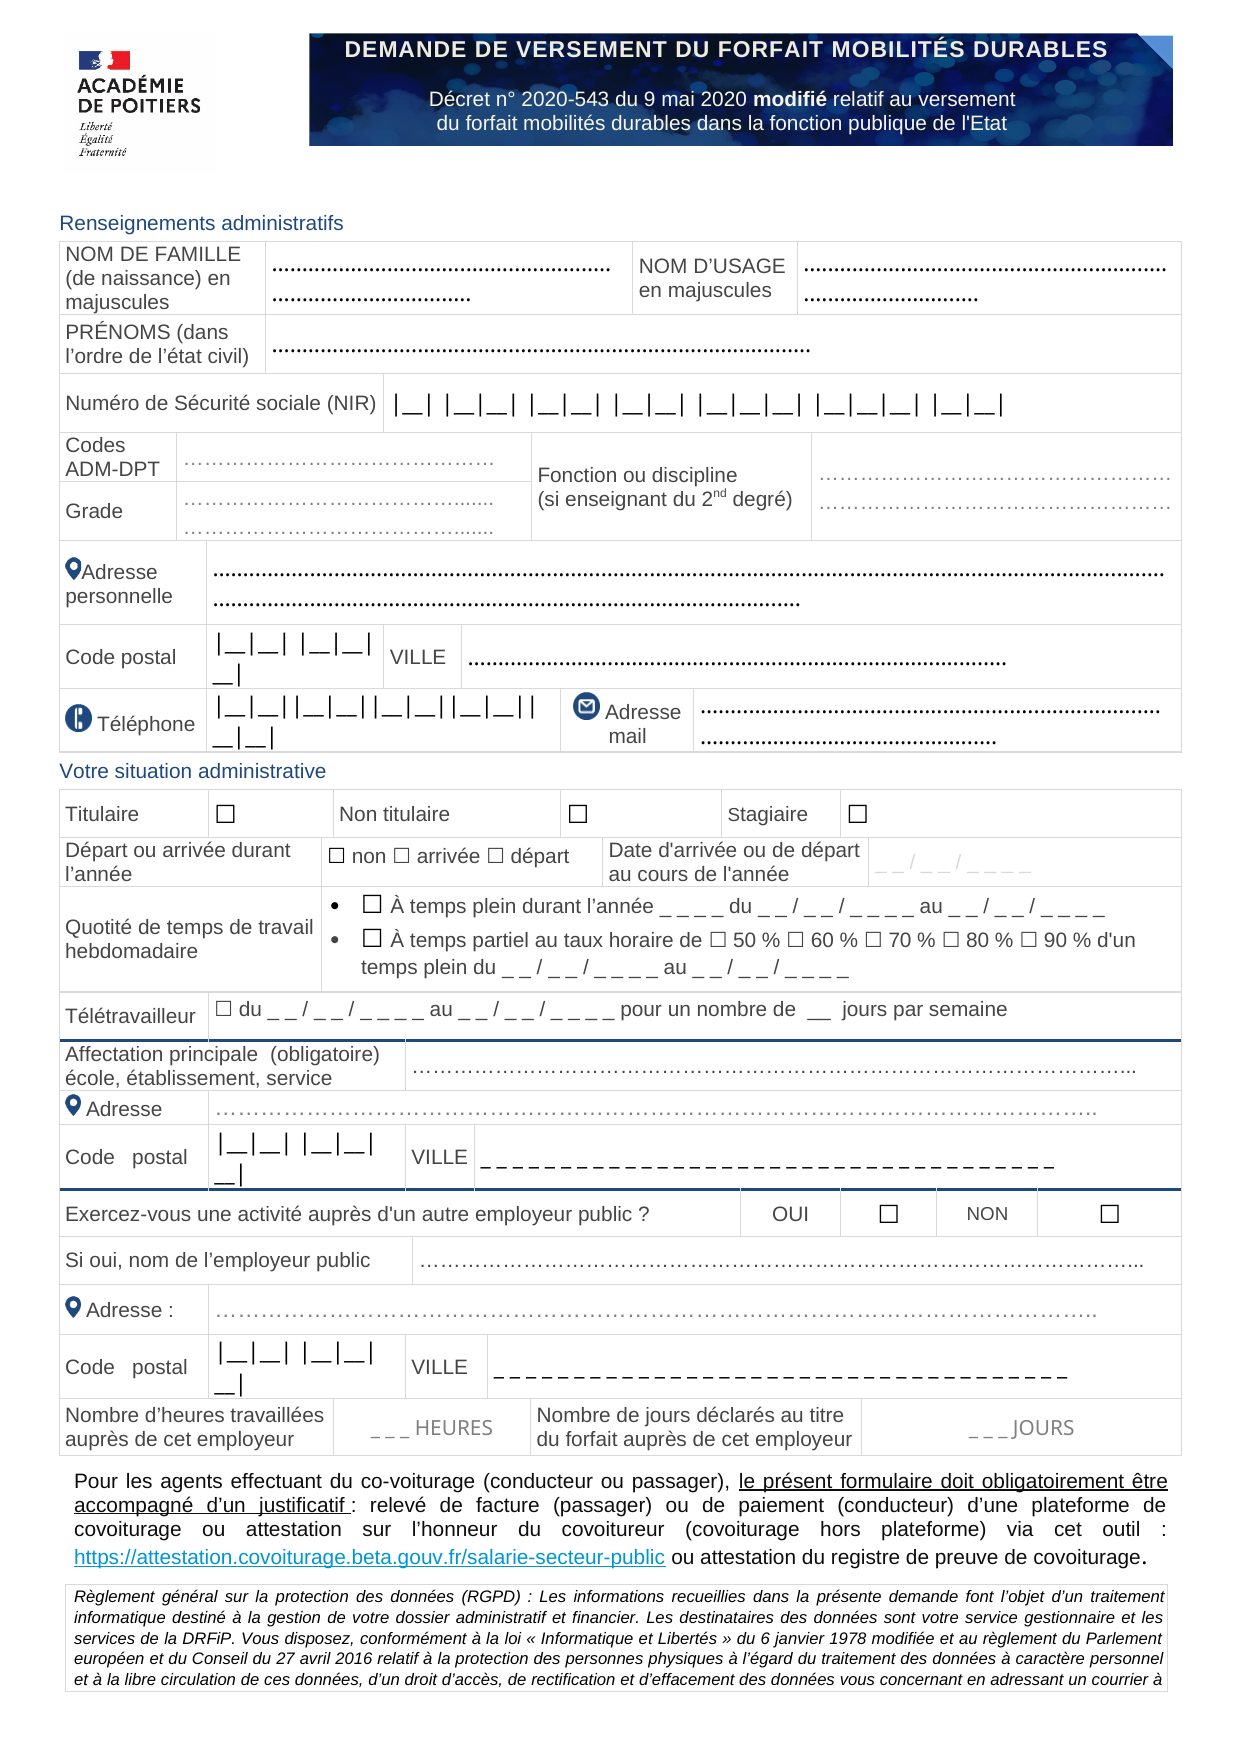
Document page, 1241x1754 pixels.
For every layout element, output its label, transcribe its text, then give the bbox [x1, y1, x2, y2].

table_cell [694, 689, 1181, 751]
table_cell [207, 541, 1181, 624]
table_cell Codes ADM-DPT [60, 433, 176, 481]
table_cell …………………………………....... …………………………………....... [177, 482, 531, 540]
table_cell PRÉNOMS (dans l’ordre de l’état civil) [60, 315, 265, 373]
table_cell Téléphone [60, 689, 206, 751]
table_cell Code postal [60, 1335, 208, 1398]
table_cell Adresse [60, 1091, 208, 1124]
table_header NOM DE FAMILLE (de naissance) en majuscules [60, 242, 265, 313]
table_cell _ _ _ JOURS [862, 1399, 1181, 1455]
table_header [798, 242, 1181, 313]
table_cell VILLE [406, 1335, 487, 1398]
table_cell …………………………………………………………………………………………………….. [209, 1285, 1181, 1334]
picture [65, 557, 82, 580]
table_cell Adresse mail [561, 689, 693, 751]
table_cell NON [937, 1191, 1037, 1236]
table_cell …………………………………………………………………………………………... [406, 1042, 1181, 1090]
table_cell [209, 1125, 405, 1188]
table_cell ……………………………………… [177, 433, 531, 481]
table_cell VILLE [406, 1125, 474, 1188]
table_cell ………………………………………………………………………………………… [812, 433, 1181, 540]
table_cell OUI [741, 1191, 840, 1236]
table_cell [209, 1335, 405, 1398]
table_cell Code postal [60, 1125, 208, 1188]
subtitle Renseignements administratifs [59, 210, 1181, 234]
table_cell Nombre d’heures travaillées auprès de cet employeur [60, 1399, 333, 1455]
table_header [561, 790, 721, 837]
table_cell Adresse : [60, 1285, 208, 1334]
table_cell Code postal [60, 625, 206, 688]
picture [65, 1296, 81, 1318]
picture [65, 1094, 81, 1116]
picture [573, 692, 600, 720]
table_cell Date d'arrivée ou de départ au cours de l'année [603, 838, 868, 886]
table_cell [462, 625, 1181, 688]
table_header [841, 790, 1181, 837]
table_cell Nombre de jours déclarés au titre du forfait auprès de cet employeur [531, 1399, 861, 1455]
picture [61, 32, 217, 170]
table_cell Télétravailleur [60, 993, 208, 1039]
text Pour les agents effectuant du co-voiturage (conducteur ou passager), le présent formulaire doit obligatoirement être accompagné d’un justificatif : relevé de facture (passager) ou de paiement (conducteur) d’une plateforme de covoiturage ou attestation sur l’honneur du covoitureur (covoiturage hors plateforme) via cet outil : https://attestation.covoiturage.beta.gouv.fr/salarie-secteur-public ou attestation du registre de preuve de covoiturage. [74, 1468, 1168, 1572]
table_cell VILLE [384, 625, 461, 688]
picture [309, 33, 1173, 146]
picture [65, 704, 92, 732]
table_cell Grade [60, 482, 176, 540]
table_header Titulaire [60, 790, 208, 837]
table_cell À temps plein durant l’année _ _ _ _ du _ _ / _ _ / _ _ _ _ au _ _ / _ _ / _ _ _ _ À temps partiel au taux horaire de 50 % 60 % 70 % 80 % 90 % d'un temps plein du _ _ / _ _ / _ _ _ _ au _ _ / _ _ / _ _ _ _ [322, 887, 1181, 991]
table_cell Affectation principale (obligatoire) école, établissement, service [60, 1042, 405, 1090]
table_cell non arrivée départ [322, 838, 602, 886]
table_header NOM D’USAGE en majuscules [633, 242, 797, 313]
table_cell du _ _ / _ _ / _ _ _ _ au _ _ / _ _ / _ _ _ _ pour un nombre de __ jours par semaine [209, 993, 1181, 1039]
table_cell Si oui, nom de l’employeur public [60, 1237, 412, 1284]
table_cell [207, 625, 383, 688]
table_header [266, 242, 632, 313]
table_cell Quotité de temps de travail hebdomadaire [60, 887, 321, 991]
table_cell Fonction ou discipline (si enseignant du 2nd degré) [532, 433, 811, 540]
table_cell Numéro de Sécurité sociale (NIR) [60, 374, 383, 432]
table_cell Adresse personnelle [60, 541, 206, 624]
table_cell …………………………………………………………………………………………... [413, 1237, 1181, 1284]
table_cell Départ ou arrivée durant l’année [60, 838, 321, 886]
table_header Non titulaire [334, 790, 560, 837]
table_cell _ _ _ HEURES [334, 1399, 530, 1455]
table_cell [266, 315, 1181, 373]
table_cell Exercez-vous une activité auprès d'un autre employeur public ? [60, 1191, 740, 1236]
table_cell [1038, 1191, 1181, 1236]
subtitle Votre situation administrative [59, 759, 1181, 783]
table_cell [841, 1191, 936, 1236]
table_header Stagiaire [722, 790, 840, 837]
table_header [209, 790, 333, 837]
table_cell …………………………………………………………………………………………………….. [209, 1091, 1181, 1124]
